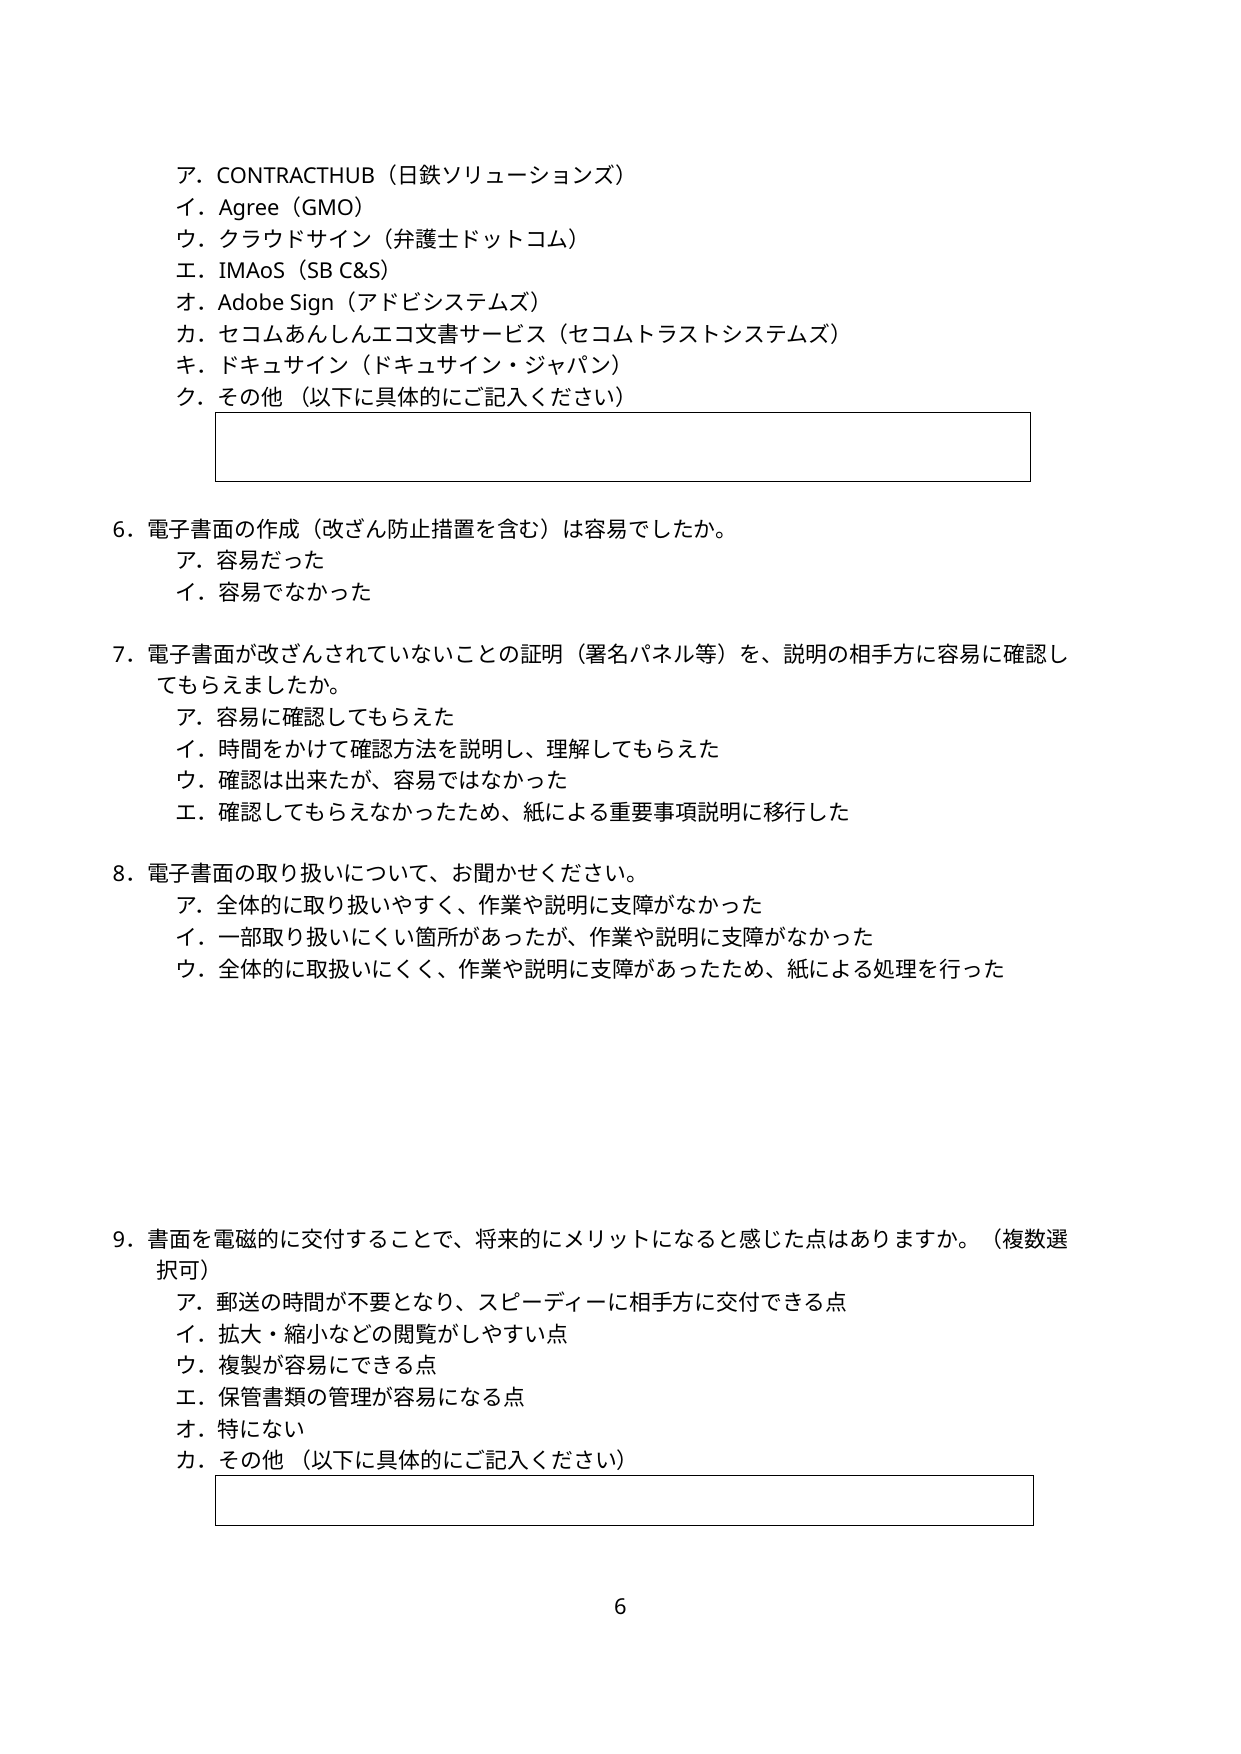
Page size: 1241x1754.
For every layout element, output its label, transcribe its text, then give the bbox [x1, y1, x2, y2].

text 9．書面を電磁的に交付することで、将来的にメリットになると感じた点はありますか。（複数選択可） [112, 1222, 1072, 1285]
table_header ア．郵送の時間が不要となり、スピーディーに相手方に交付できる点 イ．拡大・縮小などの閲覧がしやすい点 ウ．複製が容易にできる点 エ．保管書類の管理が容易になる点 オ．特にない カ．その他 （以下に具体的にご記入ください） [172, 1285, 1057, 1526]
text 8．電子書面の取り扱いについて、お聞かせください。 [112, 856, 1072, 888]
table_header ア．容易に確認してもらえた イ．時間をかけて確認方法を説明し、理解してもらえた ウ．確認は出来たが、容易ではなかった エ．確認してもらえなかったため、紙による重要事項説明に移行した [172, 700, 1057, 827]
table_header ア．容易だった イ．容易でなかった [172, 544, 1057, 607]
table_header ア．CONTRACTHUB（日鉄ソリューションズ） イ．Agree（GMO） ウ．クラウドサイン（弁護士ドットコム） エ．IMAoS（SB C&S） オ．Adobe Sign（アドビシステムズ） カ．セコムあんしんエコ文書サービス（セコムトラストシステムズ） キ．ドキュサイン（ドキュサイン・ジャパン） ク．その他 （以下に具体的にご記入ください） [172, 158, 1057, 482]
text 6．電子書面の作成（改ざん防止措置を含む）は容易でしたか。 [112, 512, 1072, 543]
text 7．電子書面が改ざんされていないことの証明（署名パネル等）を、説明の相手方に容易に確認してもらえましたか。 [112, 637, 1072, 700]
table_header ア．全体的に取り扱いやすく、作業や説明に支障がなかった イ．一部取り扱いにくい箇所があったが、作業や説明に支障がなかった ウ．全体的に取扱いにくく、作業や説明に支障があったため、紙による処理を行った [172, 888, 1057, 983]
